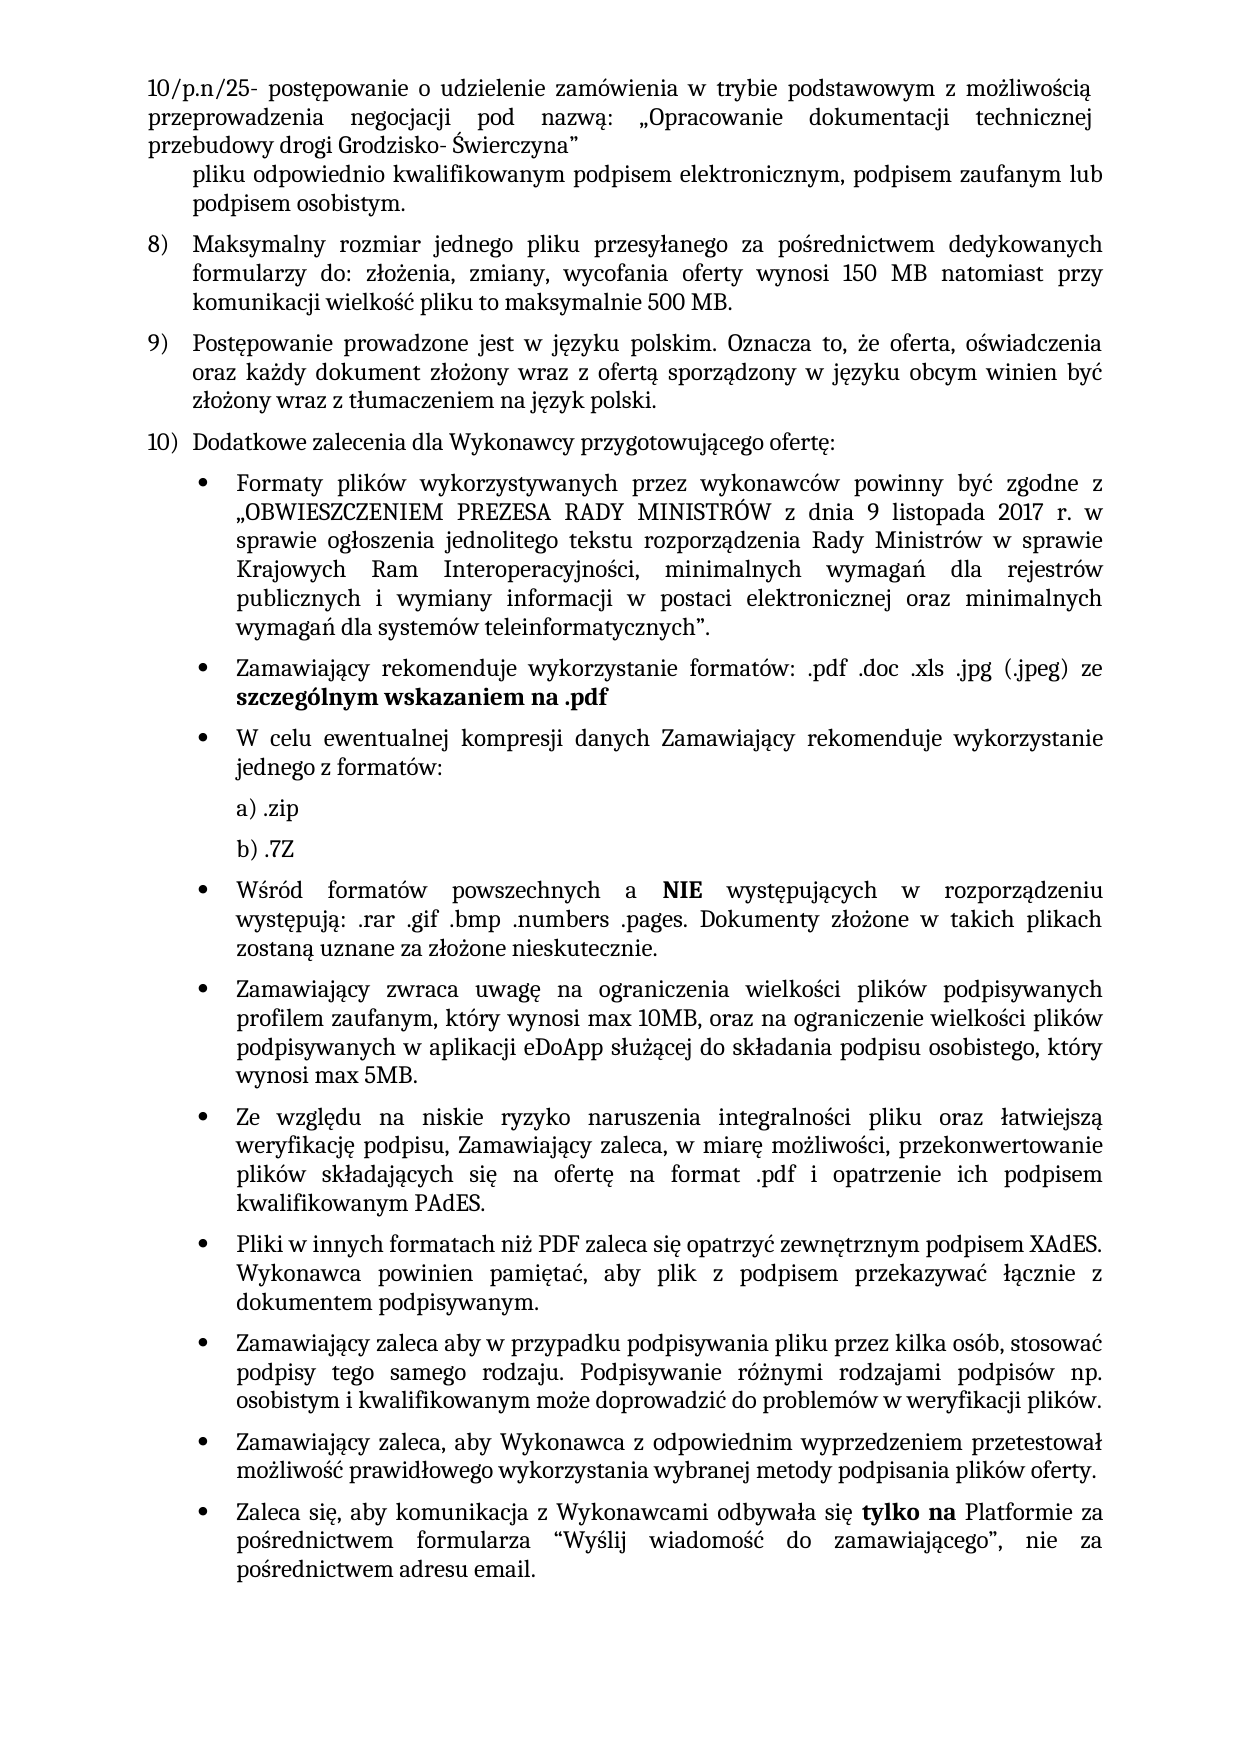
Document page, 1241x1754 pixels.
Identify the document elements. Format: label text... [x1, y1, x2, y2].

text a) .zip [236, 794, 1104, 822]
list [148, 160, 1104, 217]
list Zaleca się, aby komunikacja z Wykonawcami odbywała się tylko na Platformie za pośrednictwem formularza “Wyślij wiadomość do zamawiającego”, nie za pośrednictwem adresu email. [199, 1497, 1104, 1584]
text b) .7Z [236, 835, 1104, 864]
list Pliki w innych formatach niż PDF zaleca się opatrzyć zewnętrznym podpisem XAdES. Wykonawca powinien pamiętać, aby plik z podpisem przekazywać łącznie z dokumentem podpisywanym. [199, 1230, 1104, 1316]
list Ze względu na niskie ryzyko naruszenia integralności pliku oraz łatwiejszą weryfikację podpisu, Zamawiający zaleca, w miarę możliwości, przekonwertowanie plików składających się na ofertę na format .pdf i opatrzenie ich podpisem kwalifikowanym PAdES. [199, 1102, 1104, 1217]
list Wśród formatów powszechnych a NIE występujących w rozporządzeniu występują: .rar .gif .bmp .numbers .pages. Dokumenty złożone w takich plikach zostaną uznane za złożone nieskutecznie. [199, 876, 1104, 962]
list Zamawiający zwraca uwagę na ograniczenia wielkości plików podpisywanych profilem zaufanym, który wynosi max 10MB, oraz na ograniczenie wielkości plików podpisywanych w aplikacji eDoApp służącej do składania podpisu osobistego, który wynosi max 5MB. [199, 975, 1104, 1090]
list Zamawiający zaleca aby w przypadku podpisywania pliku przez kilka osób, stosować podpisy tego samego rodzaju. Podpisywanie różnymi rodzajami podpisów np. osobistym i kwalifikowanym może doprowadzić do problemów w weryfikacji plików. [199, 1329, 1104, 1415]
list Formaty plików wykorzystywanych przez wykonawców powinny być zgodne z „OBWIESZCZENIEM PREZESA RADY MINISTRÓW z dnia 9 listopada 2017 r. w sprawie ogłoszenia jednolitego tekstu rozporządzenia Rady Ministrów w sprawie Krajowych Ram Interoperacyjności, minimalnych wymagań dla rejestrów publicznych i wymiany informacji w postaci elektronicznej oraz minimalnych wymagań dla systemów teleinformatycznych”. [199, 469, 1104, 641]
list W celu ewentualnej kompresji danych Zamawiający rekomenduje wykorzystanie jednego z formatów: [199, 724, 1104, 781]
list Postępowanie prowadzone jest w języku polskim. Oznacza to, że oferta, oświadczenia oraz każdy dokument złożony wraz z ofertą sporządzony w języku obcym winien być złożony wraz z tłumaczeniem na język polski. [148, 329, 1104, 415]
list Zamawiający rekomenduje wykorzystanie formatów: .pdf .doc .xls .jpg (.jpeg) ze szczególnym wskazaniem na .pdf [199, 654, 1104, 711]
list Dodatkowe zalecenia dla Wykonawcy przygotowującego ofertę: [148, 427, 1104, 456]
list Zamawiający zaleca, aby Wykonawca z odpowiednim wyprzedzeniem przetestował możliwość prawidłowego wykorzystania wybranej metody podpisania plików oferty. [199, 1427, 1104, 1485]
list Maksymalny rozmiar jednego pliku przesyłanego za pośrednictwem dedykowanych formularzy do: złożenia, zmiany, wycofania oferty wynosi 150 MB natomiast przy komunikacji wielkość pliku to maksymalnie 500 MB. [148, 230, 1104, 316]
